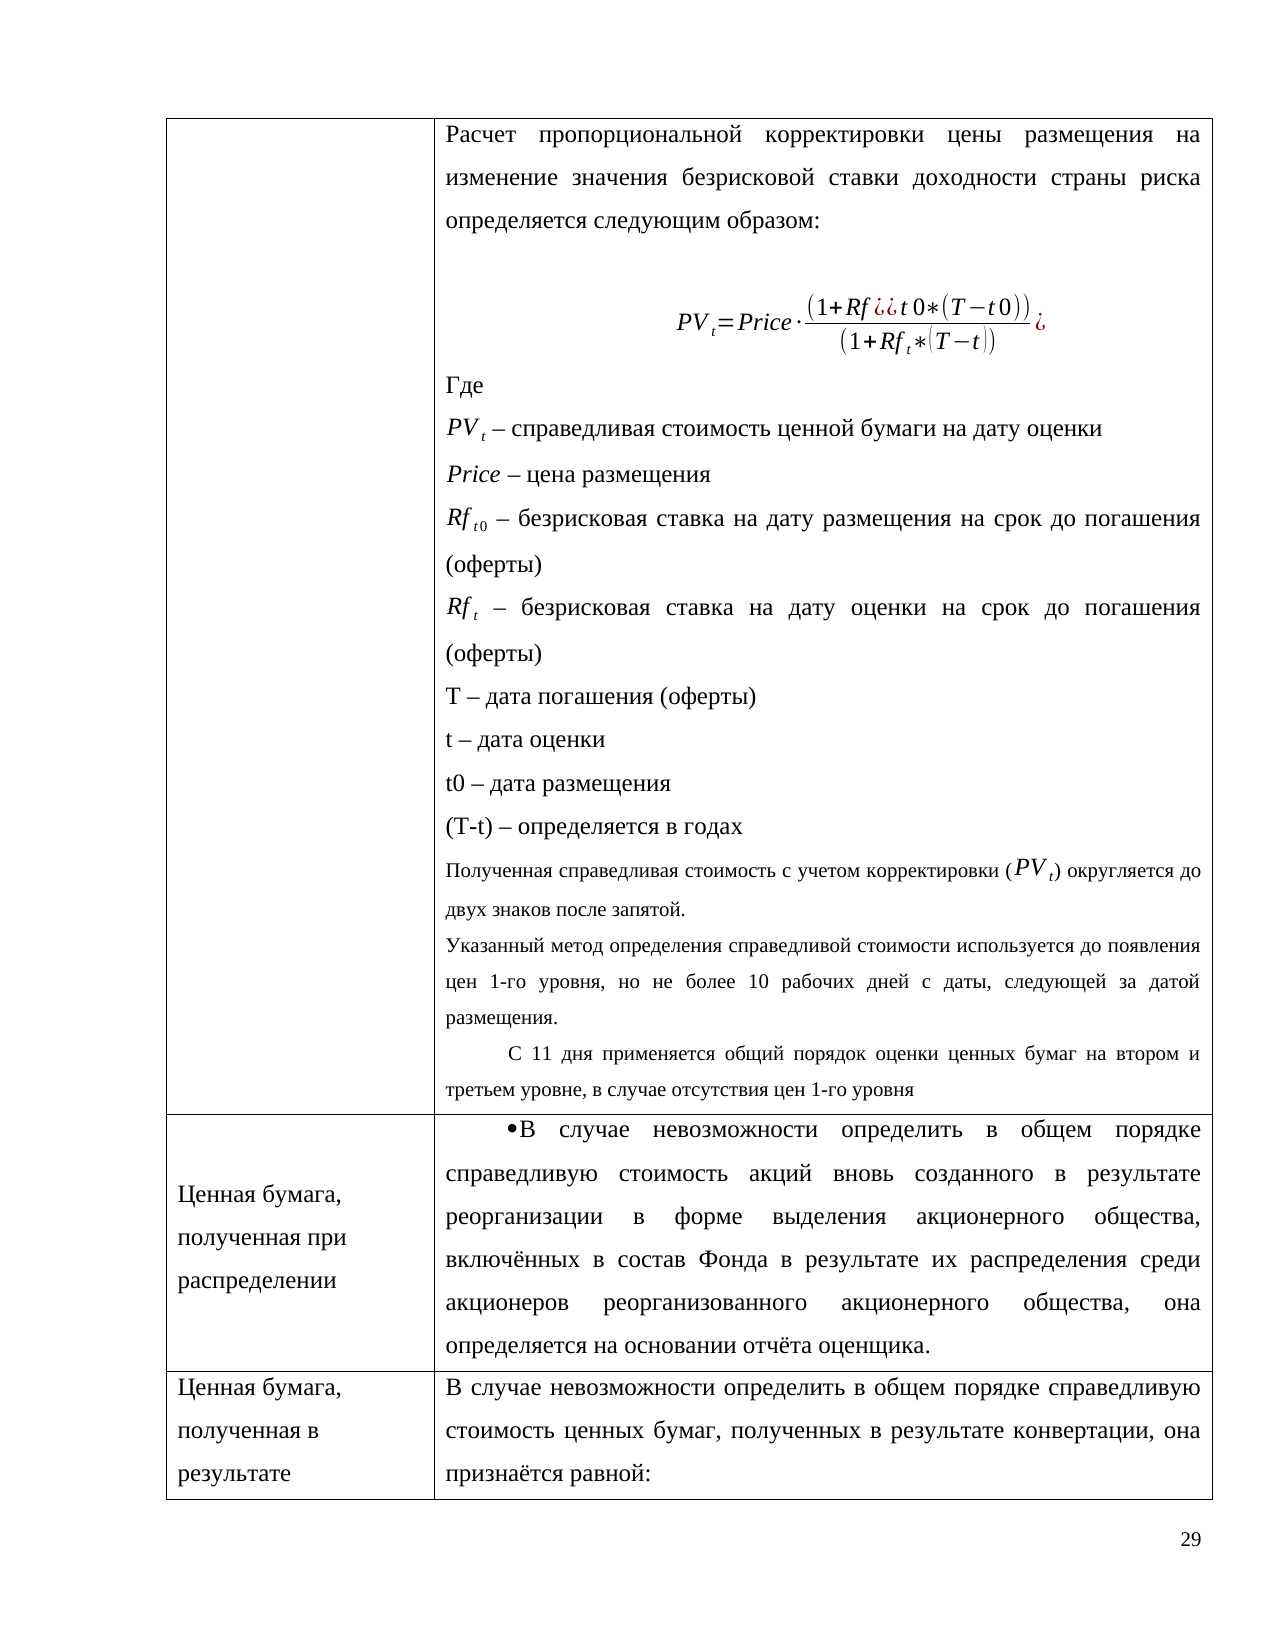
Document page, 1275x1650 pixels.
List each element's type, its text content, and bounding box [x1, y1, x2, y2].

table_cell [167, 1372, 434, 1499]
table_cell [167, 119, 434, 1113]
table_cell В случае невозможности определить в общем порядке справедливую стоимость акций вновь созданного в результате реорганизации в форме выделения акционерного общества, включённых в состав Фонда в результате их распределения среди акционеров реорганизованного акционерного общества, она определяется на основании отчёта оценщика. [435, 1115, 1212, 1371]
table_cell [435, 119, 1212, 1113]
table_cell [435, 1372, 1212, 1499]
table_cell Ценная бумага, полученная при распределении [167, 1115, 434, 1371]
